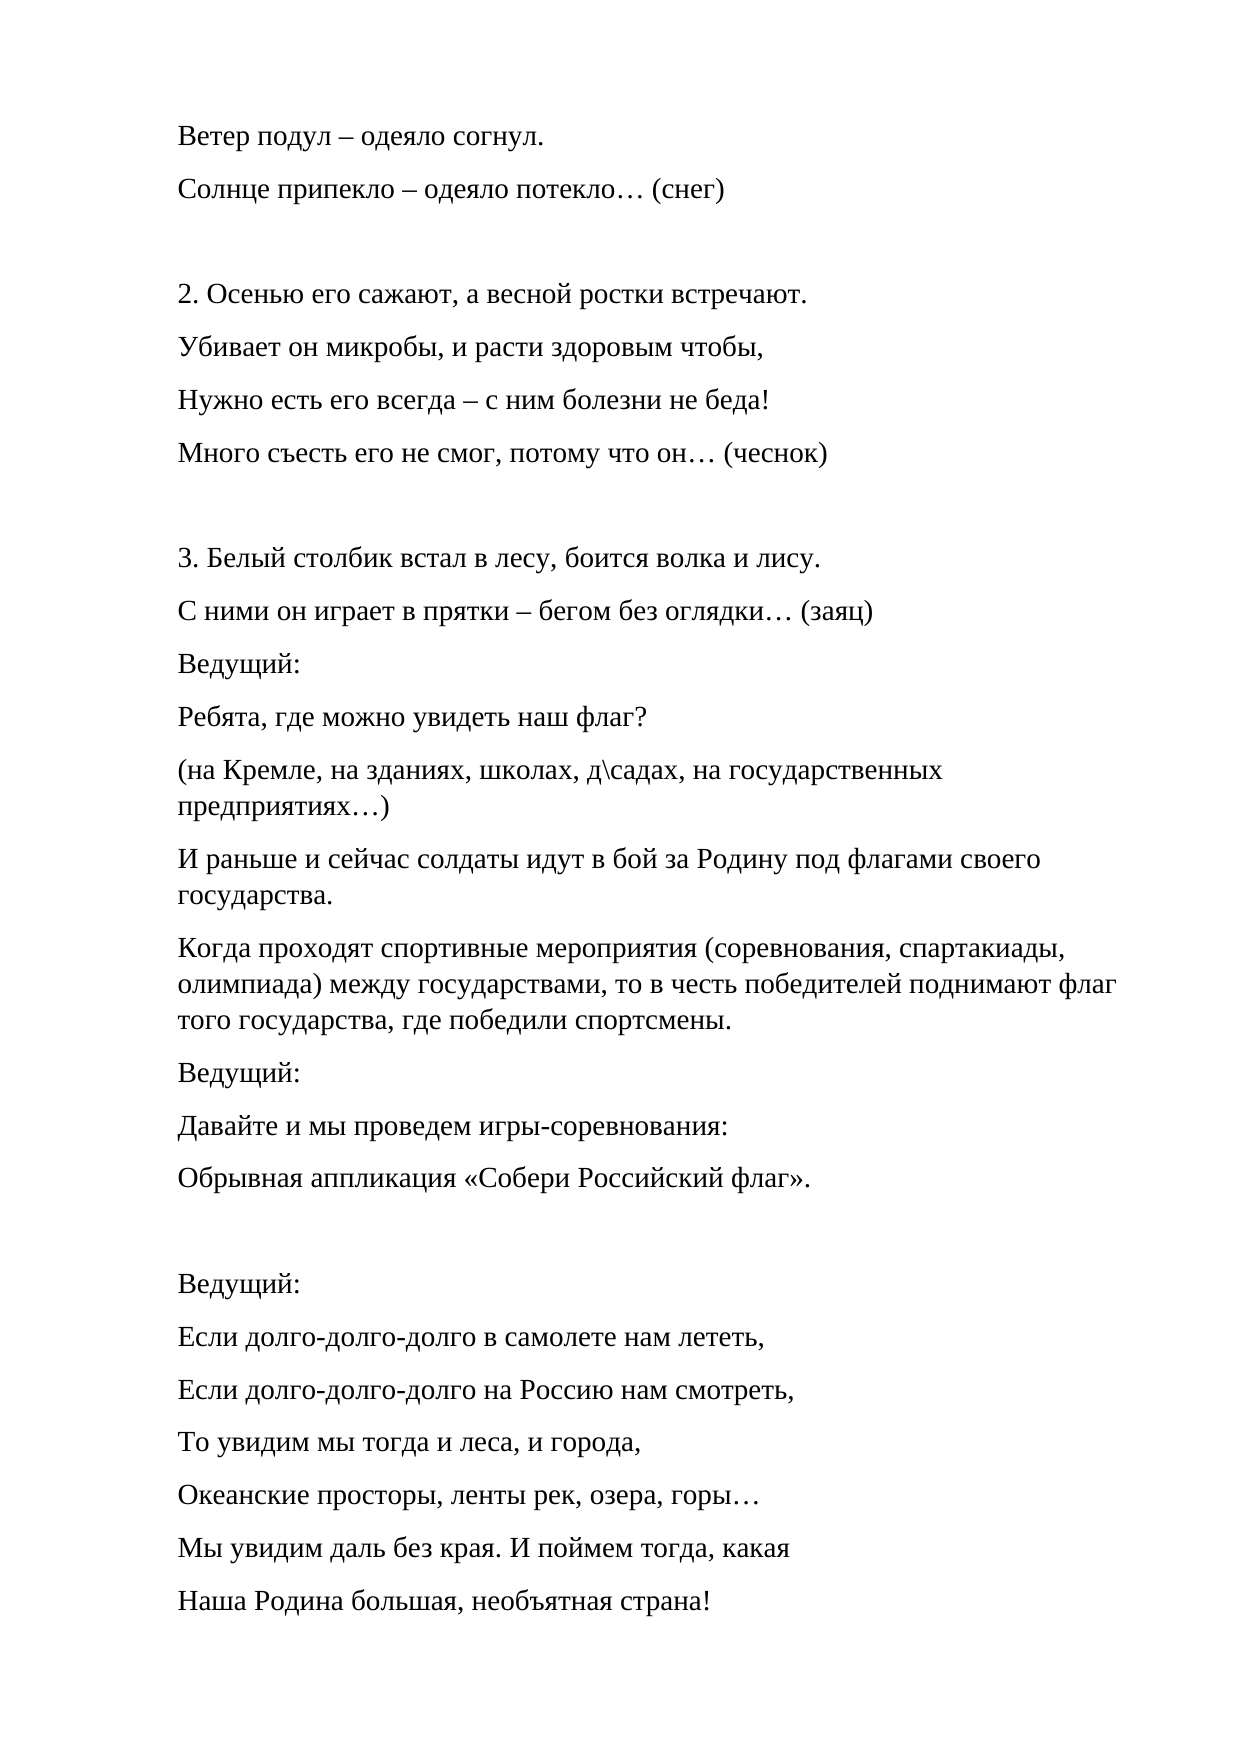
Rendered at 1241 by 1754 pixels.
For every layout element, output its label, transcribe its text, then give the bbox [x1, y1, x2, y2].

text Обрывная аппликация «Собери Российский флаг». [177, 1161, 1152, 1194]
text Ветер подул – одеяло согнул. [177, 118, 1152, 152]
text Океанские просторы, ленты рек, озера, горы… [177, 1477, 1152, 1511]
text Убивает он микробы, и расти здоровым чтобы, [177, 329, 1152, 363]
text Давайте и мы проведем игры-соревнования: [177, 1108, 1152, 1141]
text 2. Осенью его сажают, а весной ростки встречают. [177, 277, 1152, 310]
text Ведущий: [177, 1055, 1152, 1088]
text 3. Белый столбик встал в лесу, боится волка и лису. [177, 541, 1152, 574]
text Ребята, где можно увидеть наш флаг? [177, 699, 1152, 733]
text То увидим мы тогда и леса, и города, [177, 1424, 1152, 1458]
text И раньше и сейчас солдаты идут в бой за Родину под флагами своего государства. [177, 841, 1152, 911]
text С ними он играет в прятки – бегом без оглядки… (заяц) [177, 593, 1152, 627]
text Много съесть его не смог, потому что он… (чеснок) [177, 435, 1152, 468]
text Солнце припекло – одеяло потекло… (снег) [177, 171, 1152, 204]
text Ведущий: [177, 1266, 1152, 1300]
text Если долго-долго-долго на Россию нам смотреть, [177, 1372, 1152, 1405]
text Нужно есть его всегда – с ним болезни не беда! [177, 382, 1152, 416]
text (на Кремле, на зданиях, школах, д\садах, на государственных предприятиях…) [177, 752, 1152, 822]
text Ведущий: [177, 646, 1152, 680]
text Если долго-долго-долго в самолете нам лететь, [177, 1319, 1152, 1352]
text Когда проходят спортивные мероприятия (соревнования, спартакиады, олимпиада) между государствами, то в честь победителей поднимают флаг того государства, где победили спортсмены. [177, 930, 1152, 1036]
text Мы увидим даль без края. И поймем тогда, какая [177, 1530, 1152, 1564]
text Наша Родина большая, необъятная страна! [177, 1583, 1152, 1617]
